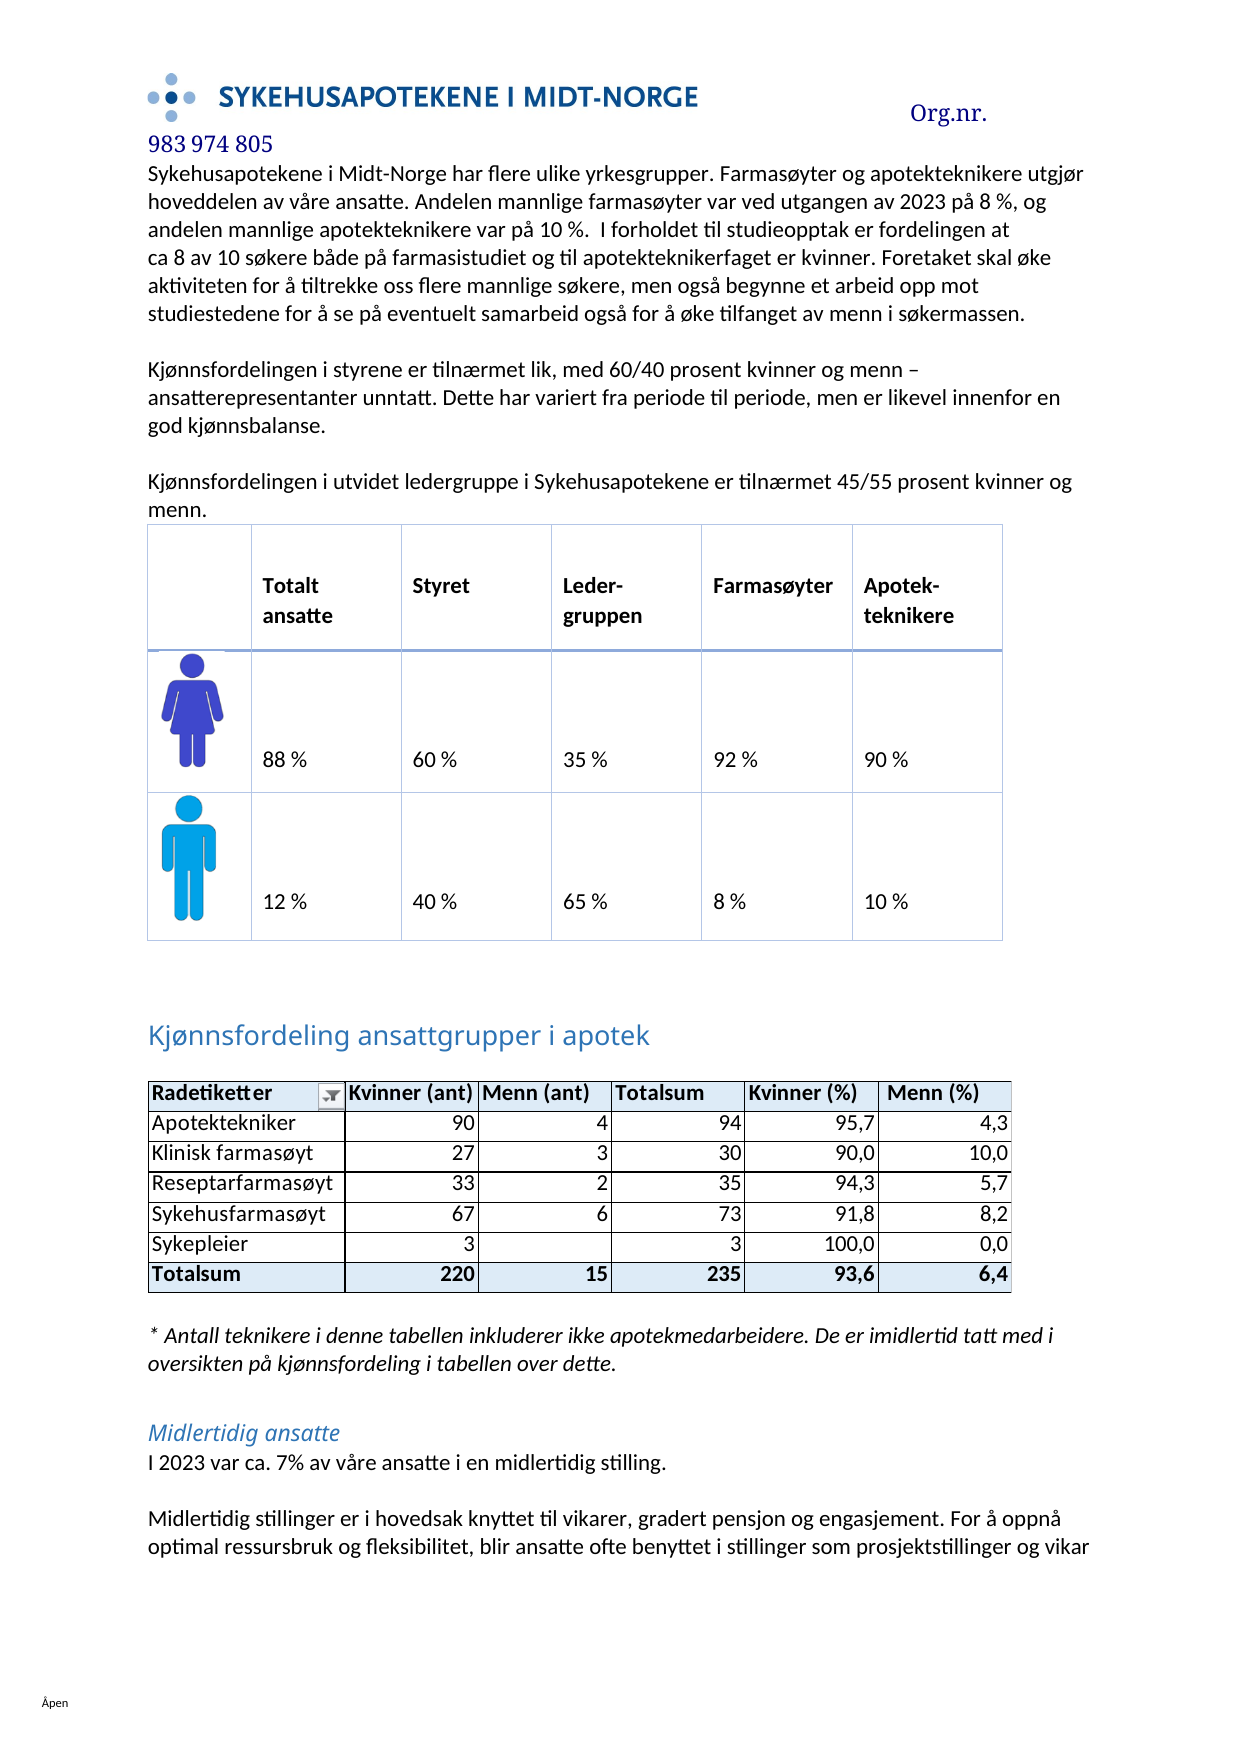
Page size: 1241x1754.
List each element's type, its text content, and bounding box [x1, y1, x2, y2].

table_header [148, 525, 251, 648]
table_cell [148, 793, 251, 940]
table_header Leder-gruppen [552, 525, 701, 648]
table_cell 88 % [252, 652, 401, 792]
text Kjønnsfordelingen i styrene er tilnærmet lik, med 60/40 prosent kvinner og menn – ansatterepresentanter unntatt. Dette har variert fra periode til periode, men er likevel innenfor en god kjønnsbalanse. [148, 355, 1093, 467]
picture [158, 651, 225, 768]
table_cell 40 % [402, 793, 551, 940]
table_header Styret [402, 525, 551, 648]
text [148, 1448, 1093, 1560]
table_cell 10 % [853, 793, 1002, 940]
table_cell 12 % [252, 793, 401, 940]
table_header Farmasøyter [702, 525, 852, 648]
table_header Apotek-teknikere [853, 525, 1002, 648]
picture [147, 73, 698, 122]
text Sykehusapotekene i Midt-Norge har flere ulike yrkesgrupper. Farmasøyter og apotekteknikere utgjør hoveddelen av våre ansatte. Andelen mannlige farmasøyter var ved utgangen av 2023 på 8 %, og andelen mannlige apotekteknikere var på 10 %. I forholdet til studieopptak er fordelingen at ca 8 av 10 søkere både på farmasistudiet og til apotekteknikerfaget er kvinner. Foretaket skal øke aktiviteten for å tiltrekke oss flere mannlige søkere, men også begynne et arbeid opp mot studiestedene for å se på eventuelt samarbeid også for å øke tilfanget av menn i søkermassen. [148, 159, 1093, 355]
table_cell 60 % [402, 652, 551, 792]
table_header Totalt ansatte [252, 525, 401, 648]
text * Antall teknikere i denne tabellen inkluderer ikke apotekmedarbeidere. De er imidlertid tatt med i oversikten på kjønnsfordeling i tabellen over dette. [148, 1293, 1093, 1377]
table_cell 92 % [702, 652, 852, 792]
subtitle Midlertidig ansatte [148, 1417, 1093, 1448]
subtitle Kjønnsfordeling ansattgrupper i apotek [148, 1016, 1093, 1053]
table_cell 35 % [552, 652, 701, 792]
picture [158, 793, 218, 922]
table_cell 90 % [853, 652, 1002, 792]
table_cell 8 % [702, 793, 852, 940]
table_cell [148, 652, 251, 792]
text Kjønnsfordelingen i utvidet ledergruppe i Sykehusapotekene er tilnærmet 45/55 prosent kvinner og menn. [148, 467, 1093, 523]
table_cell 65 % [552, 793, 701, 940]
